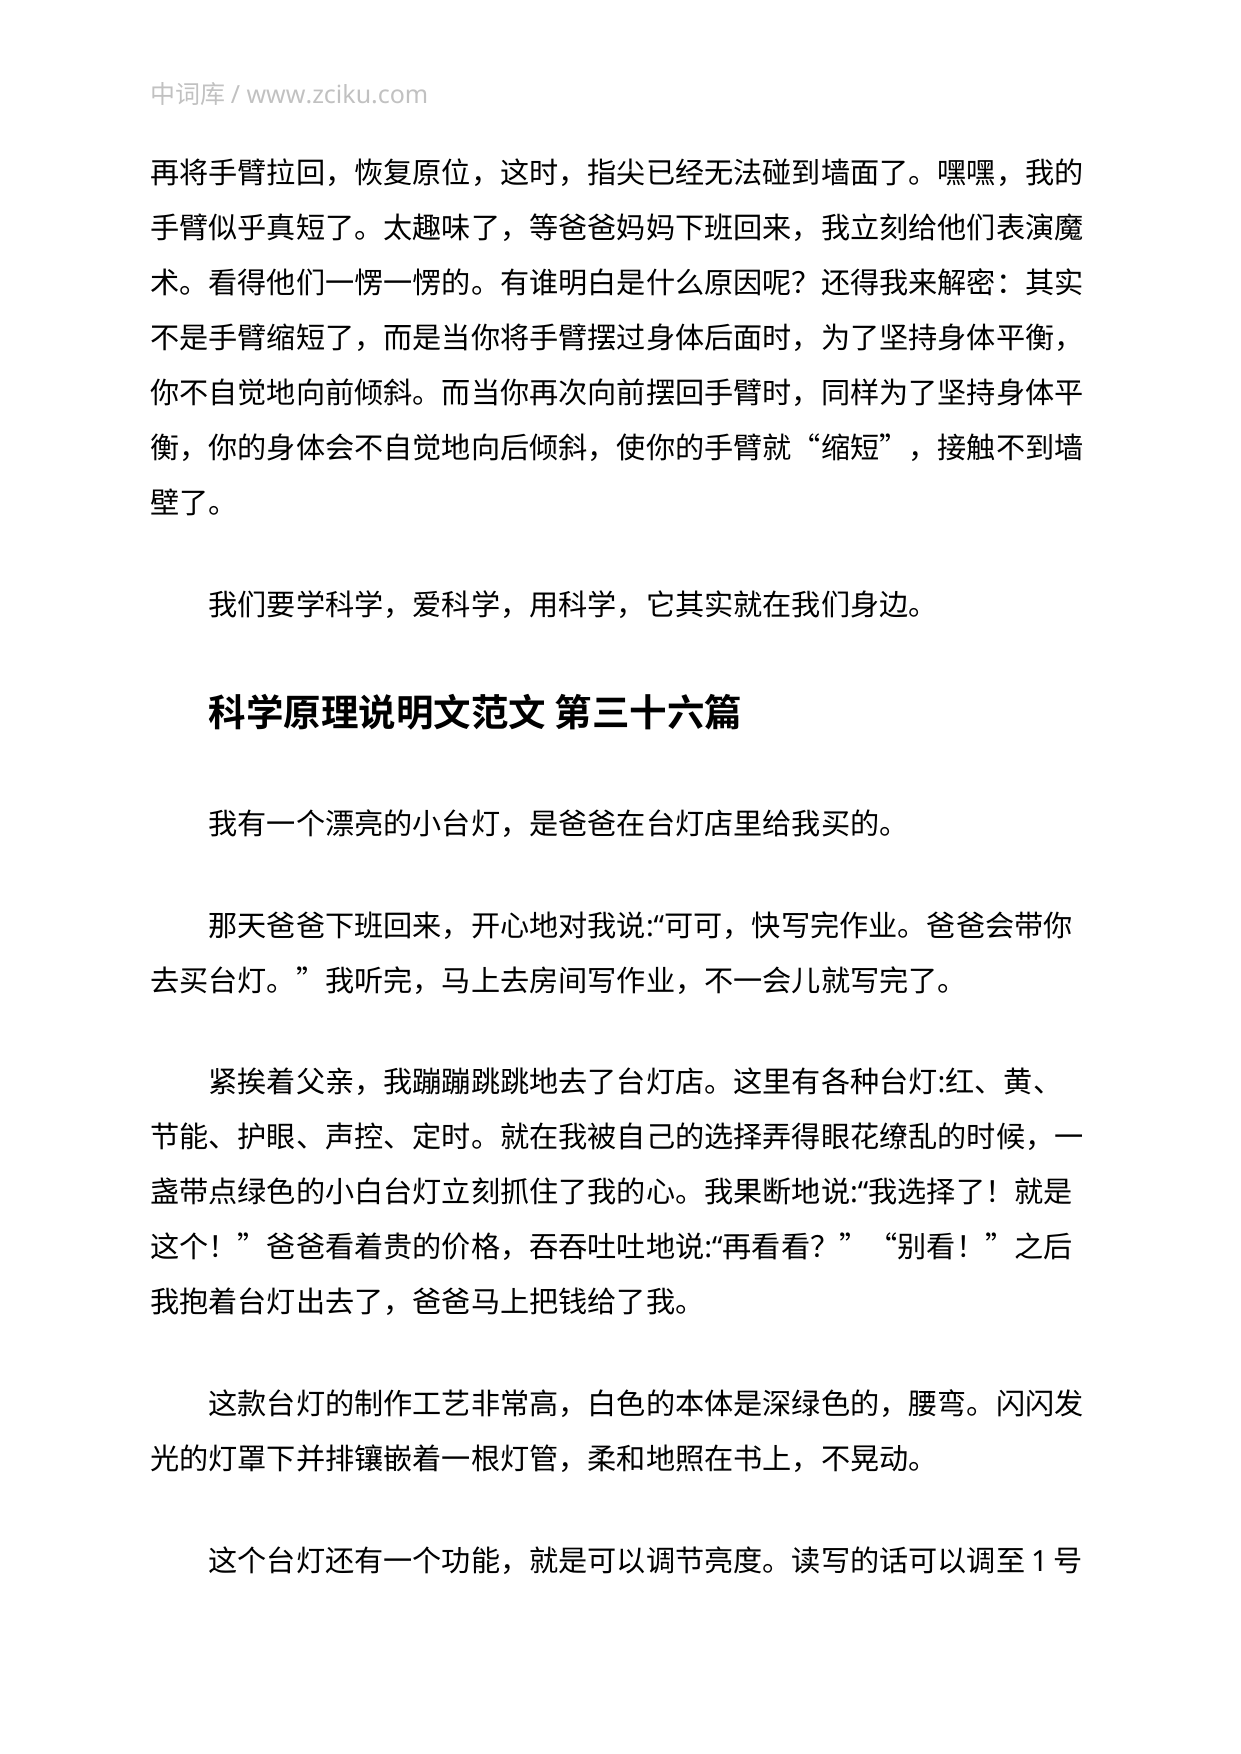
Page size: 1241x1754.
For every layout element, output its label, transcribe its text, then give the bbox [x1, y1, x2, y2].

text 紧挨着父亲，我蹦蹦跳跳地去了台灯店。这里有各种台灯:红、黄、节能、护眼、声控、定时。就在我被自己的选择弄得眼花缭乱的时候，一盏带点绿色的小白台灯立刻抓住了我的心。我果断地说:“我选择了！就是这个！”爸爸看着贵的价格，吞吞吐吐地说:“再看看？”“别看！”之后我抱着台灯出去了，爸爸马上把钱给了我。 [150, 1059, 1090, 1321]
text 那天爸爸下班回来，开心地对我说:“可可，快写完作业。爸爸会带你去买台灯。”我听完，马上去房间写作业，不一会儿就写完了。 [150, 902, 1090, 999]
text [150, 150, 1090, 522]
text 科学原理说明文范文 第三十六篇 [150, 683, 1090, 737]
text 这款台灯的制作工艺非常高，白色的本体是深绿色的，腰弯。闪闪发光的灯罩下并排镶嵌着一根灯管，柔和地照在书上，不晃动。 [150, 1381, 1090, 1478]
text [150, 1537, 1090, 1579]
text 我们要学科学，爱科学，用科学，它其实就在我们身边。 [150, 581, 1090, 623]
text 我有一个漂亮的小台灯，是爸爸在台灯店里给我买的。 [150, 800, 1090, 843]
